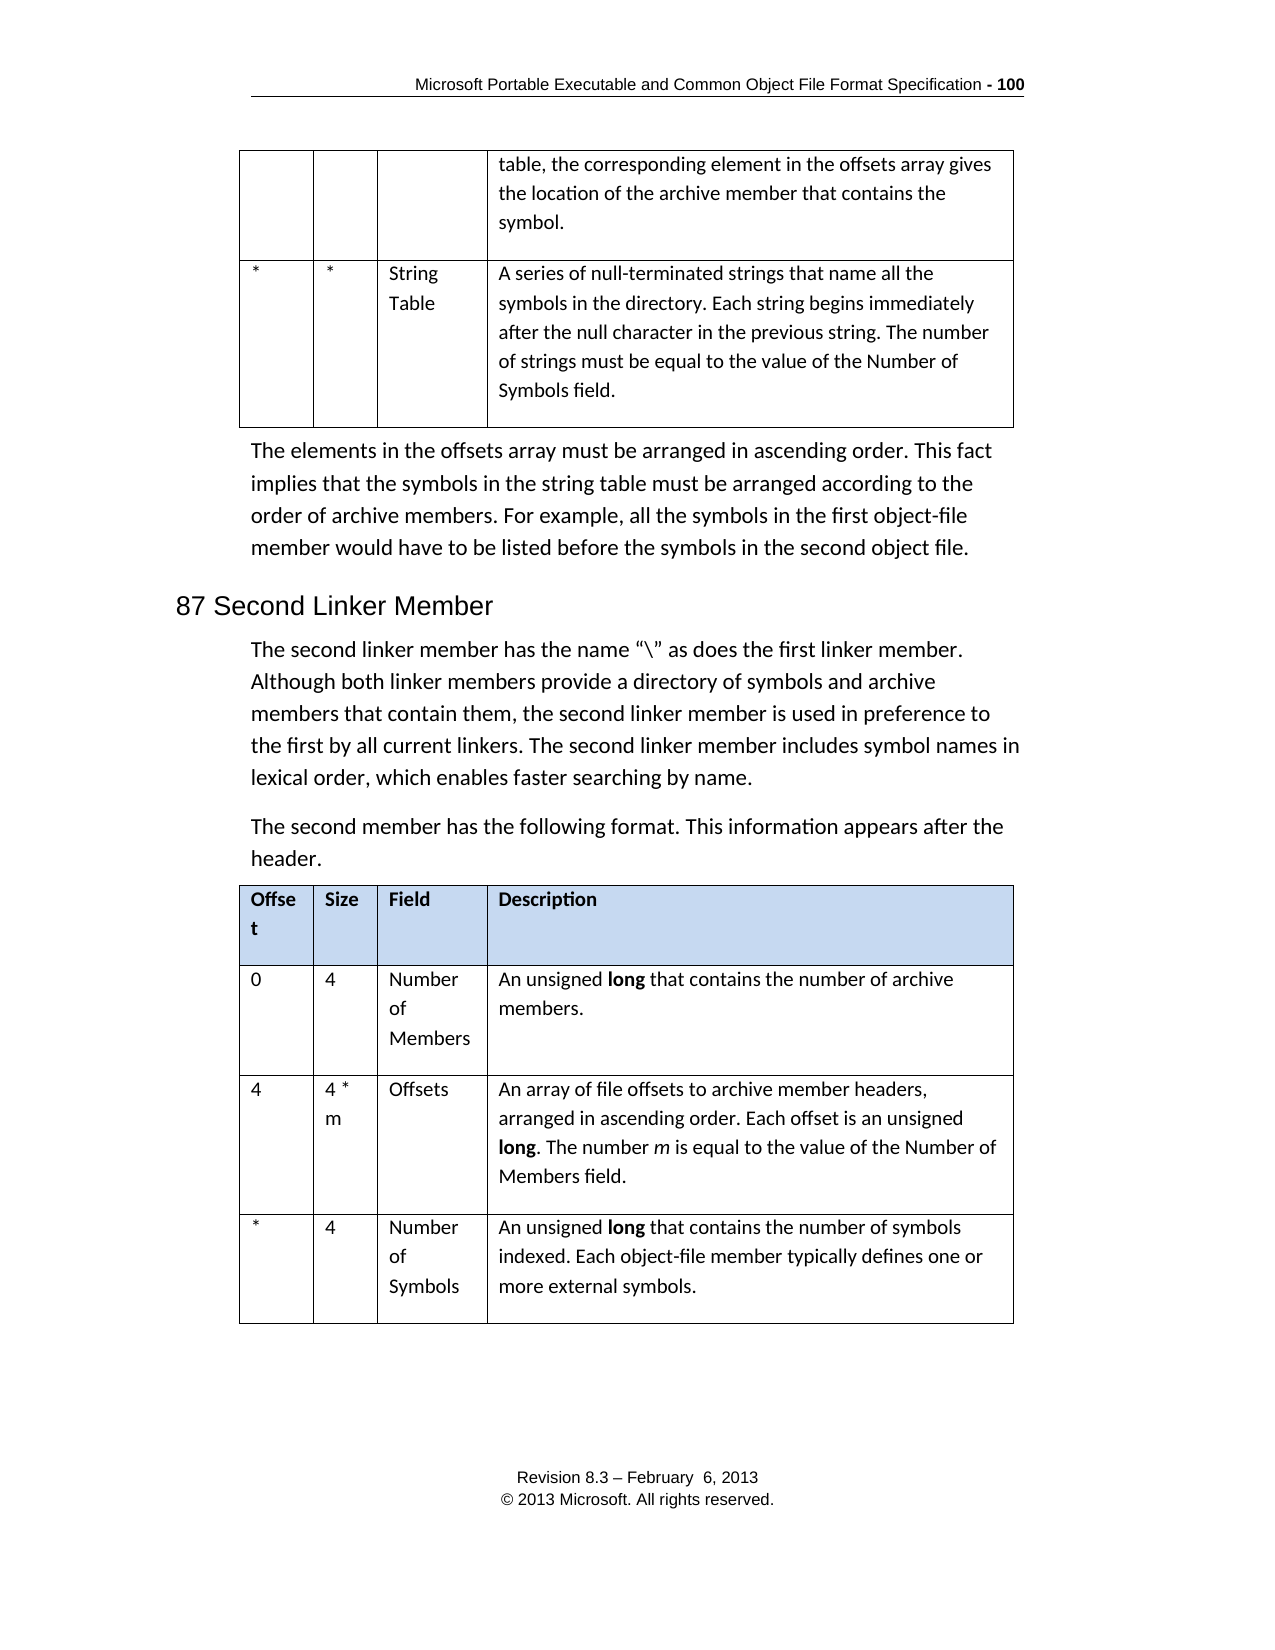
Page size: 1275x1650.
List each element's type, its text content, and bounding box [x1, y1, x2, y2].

text The second linker member has the name “\” as does the first linker member. Although both linker members provide a directory of symbols and archive members that contain them, the second linker member is used in preference to the first by all current linkers. The second linker member includes symbol names in lexical order, which enables faster searching by name. [251, 635, 1024, 791]
subtitle Second Linker Member [176, 590, 1024, 622]
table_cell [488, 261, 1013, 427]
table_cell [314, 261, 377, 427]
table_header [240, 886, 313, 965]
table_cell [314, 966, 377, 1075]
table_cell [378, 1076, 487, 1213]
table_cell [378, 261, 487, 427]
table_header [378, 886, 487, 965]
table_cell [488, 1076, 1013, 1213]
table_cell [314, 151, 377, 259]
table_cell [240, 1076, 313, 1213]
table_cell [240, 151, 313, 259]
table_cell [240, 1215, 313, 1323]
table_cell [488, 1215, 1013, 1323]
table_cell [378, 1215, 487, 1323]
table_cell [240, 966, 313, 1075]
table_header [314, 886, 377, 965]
text The elements in the offsets array must be arranged in ascending order. This fact implies that the symbols in the string table must be arranged according to the order of archive members. For example, all the symbols in the first object-file member would have to be listed before the symbols in the second object file. [251, 437, 1024, 561]
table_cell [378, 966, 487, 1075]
text The second member has the following format. This information appears after the header. [251, 812, 1024, 872]
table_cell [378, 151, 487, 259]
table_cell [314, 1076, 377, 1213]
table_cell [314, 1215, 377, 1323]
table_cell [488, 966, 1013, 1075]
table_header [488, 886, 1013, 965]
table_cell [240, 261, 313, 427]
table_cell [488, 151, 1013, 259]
